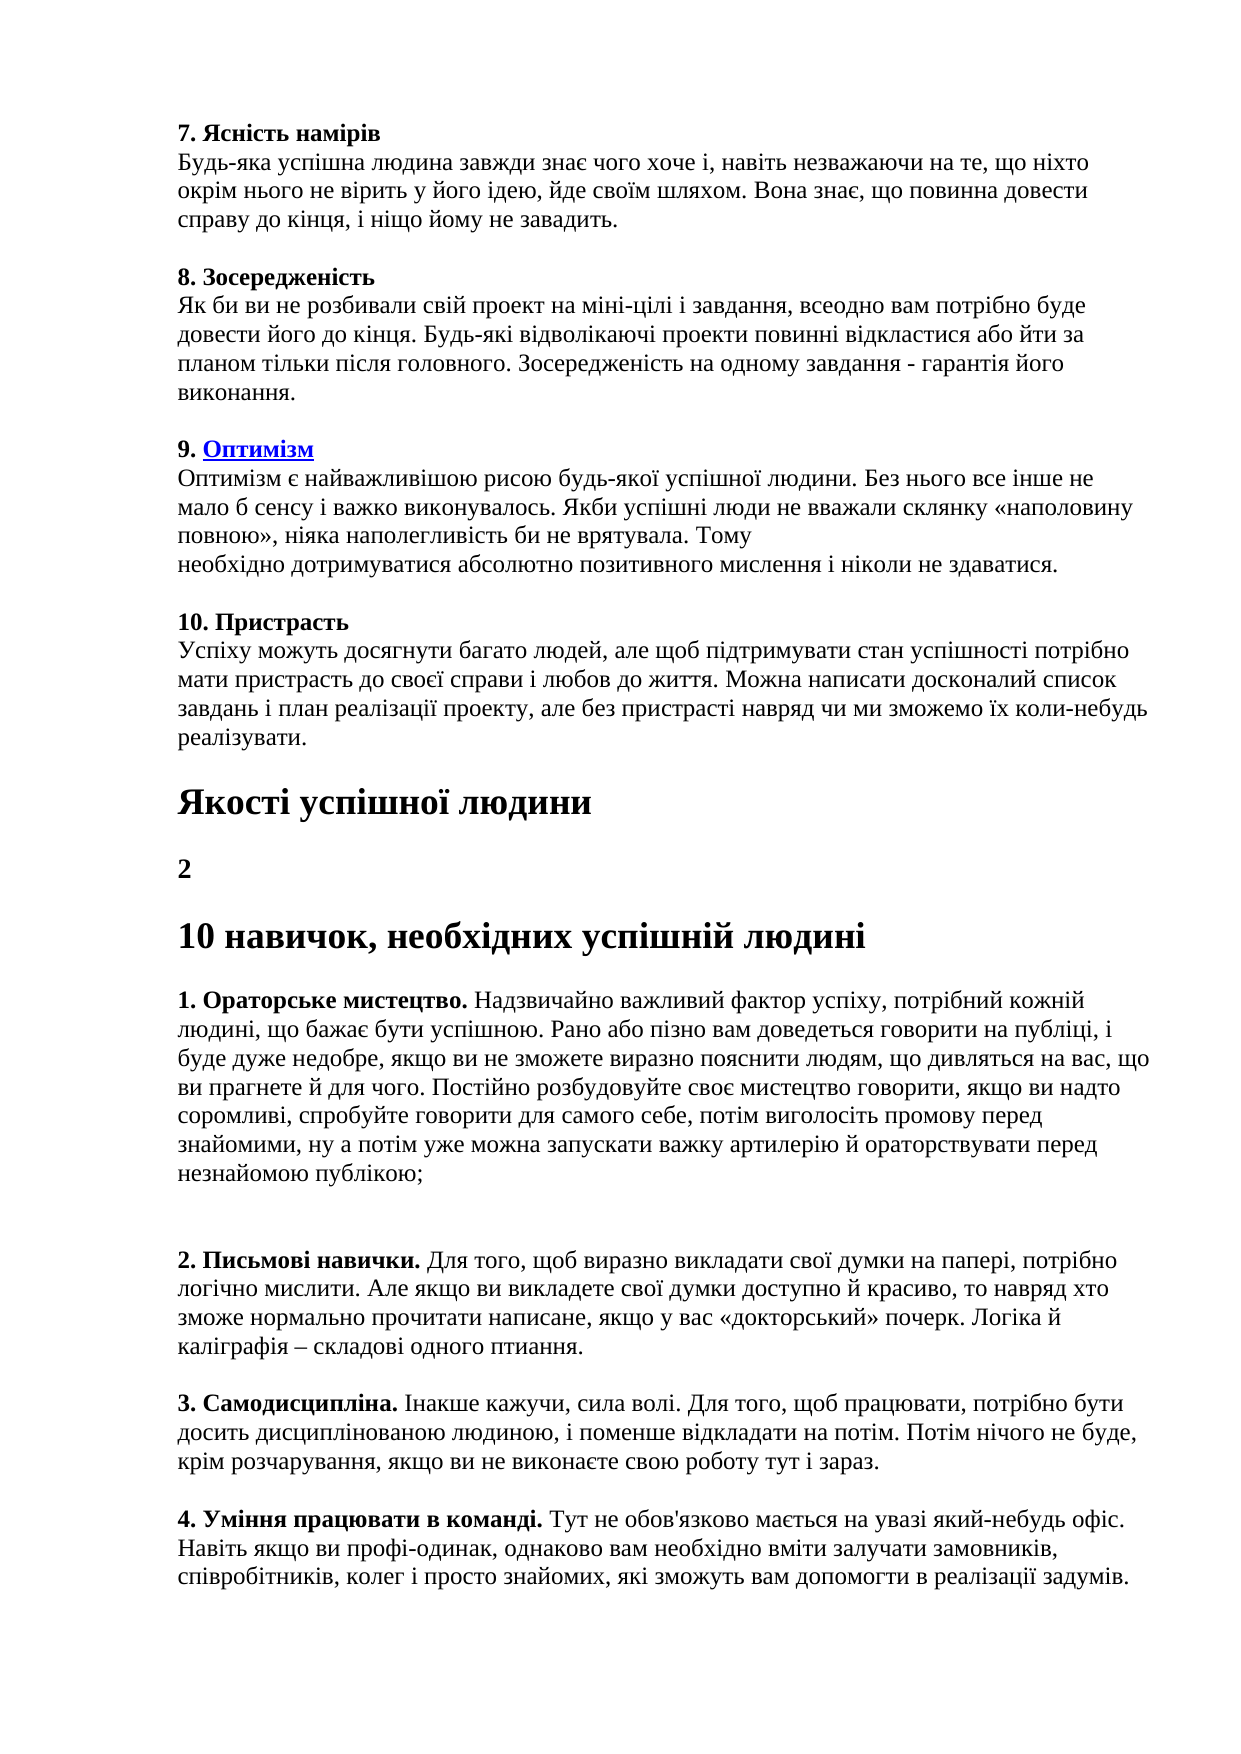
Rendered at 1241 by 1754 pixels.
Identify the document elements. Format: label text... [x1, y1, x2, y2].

text 2 [177, 852, 1152, 884]
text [177, 118, 1152, 751]
text 10 навичок, необхідних успішній людині 1. Ораторське мистецтво. Надзвичайно важливий фактор успіху, потрібний кожній людині, що бажає бути успішною. Рано або пізно вам доведеться говорити на публіці, і буде дуже недобре, якщо ви не зможете виразно пояснити людям, що дивляться на вас, що ви прагнете й для чого. Постійно розбудовуйте своє мистецтво говорити, якщо ви надто соромливі, спробуйте говорити для самого себе, потім виголосіть промову перед знайомими, ну а потім уже можна запускати важку артилерію й ораторствувати перед незнайомою публікою; [177, 914, 1152, 1187]
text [177, 1504, 1152, 1619]
text Якості успішної людини [177, 780, 1152, 823]
text 2. Письмові навички. Для того, щоб виразно викладати свої думки на папері, потрібно логічно мислити. Але якщо ви викладете свої думки доступно й красиво, то навряд хто зможе нормально прочитати написане, якщо у вас «докторський» почерк. Логіка й каліграфія – складові одного птиання. 3. Самодисципліна. Інакше кажучи, сила волі. Для того, щоб працювати, потрібно бути досить дисциплінованою людиною, і поменше відкладати на потім. Потім нічого не буде, крім розчарування, якщо ви не виконаєте свою роботу тут і зараз. [177, 1216, 1152, 1475]
